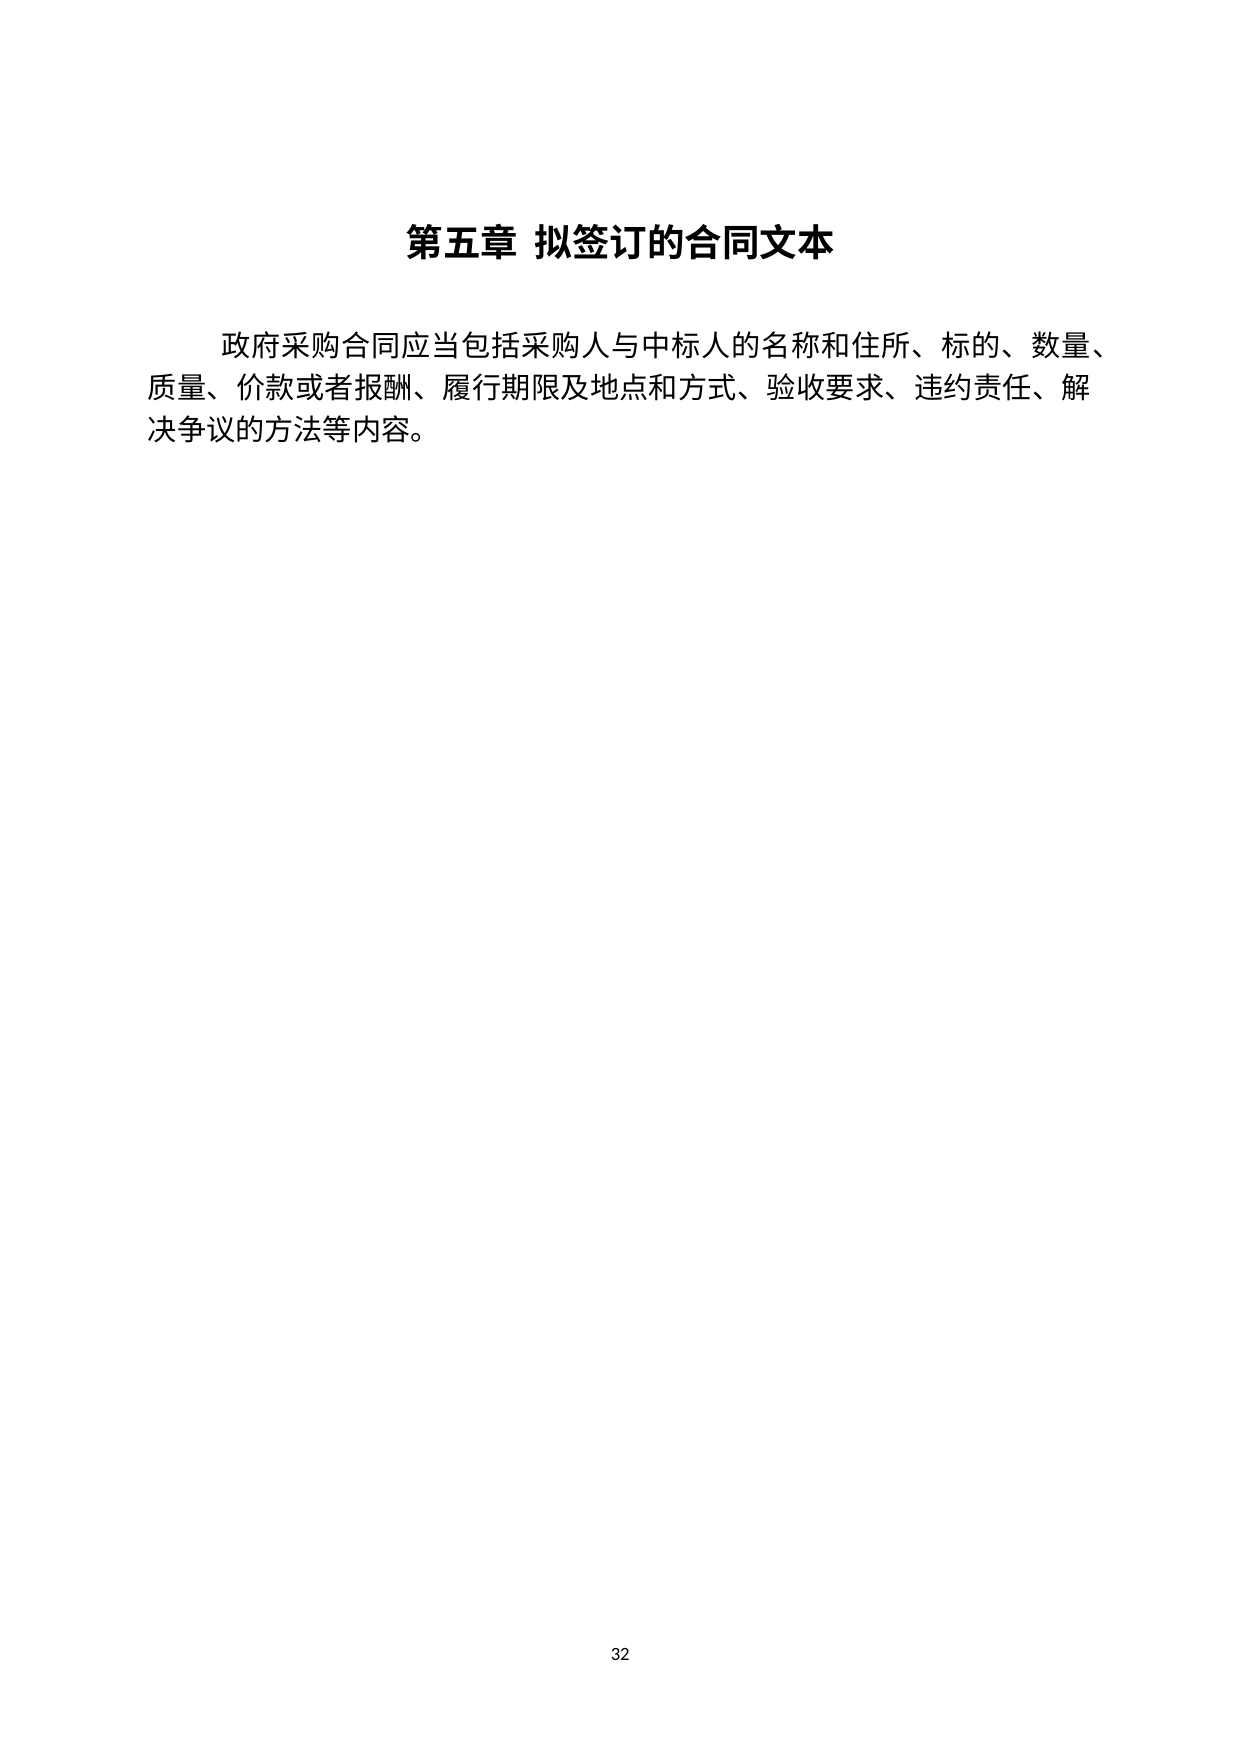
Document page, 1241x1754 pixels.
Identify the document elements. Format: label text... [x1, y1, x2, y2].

text 政府采购合同应当包括采购人与中标人的名称和住所、标的、数量、质量、价款或者报酬、履行期限及地点和方式、验收要求、违约责任、解决争议的方法等内容。 [148, 323, 1092, 448]
text 第五章 拟签订的合同文本 [148, 206, 1092, 268]
